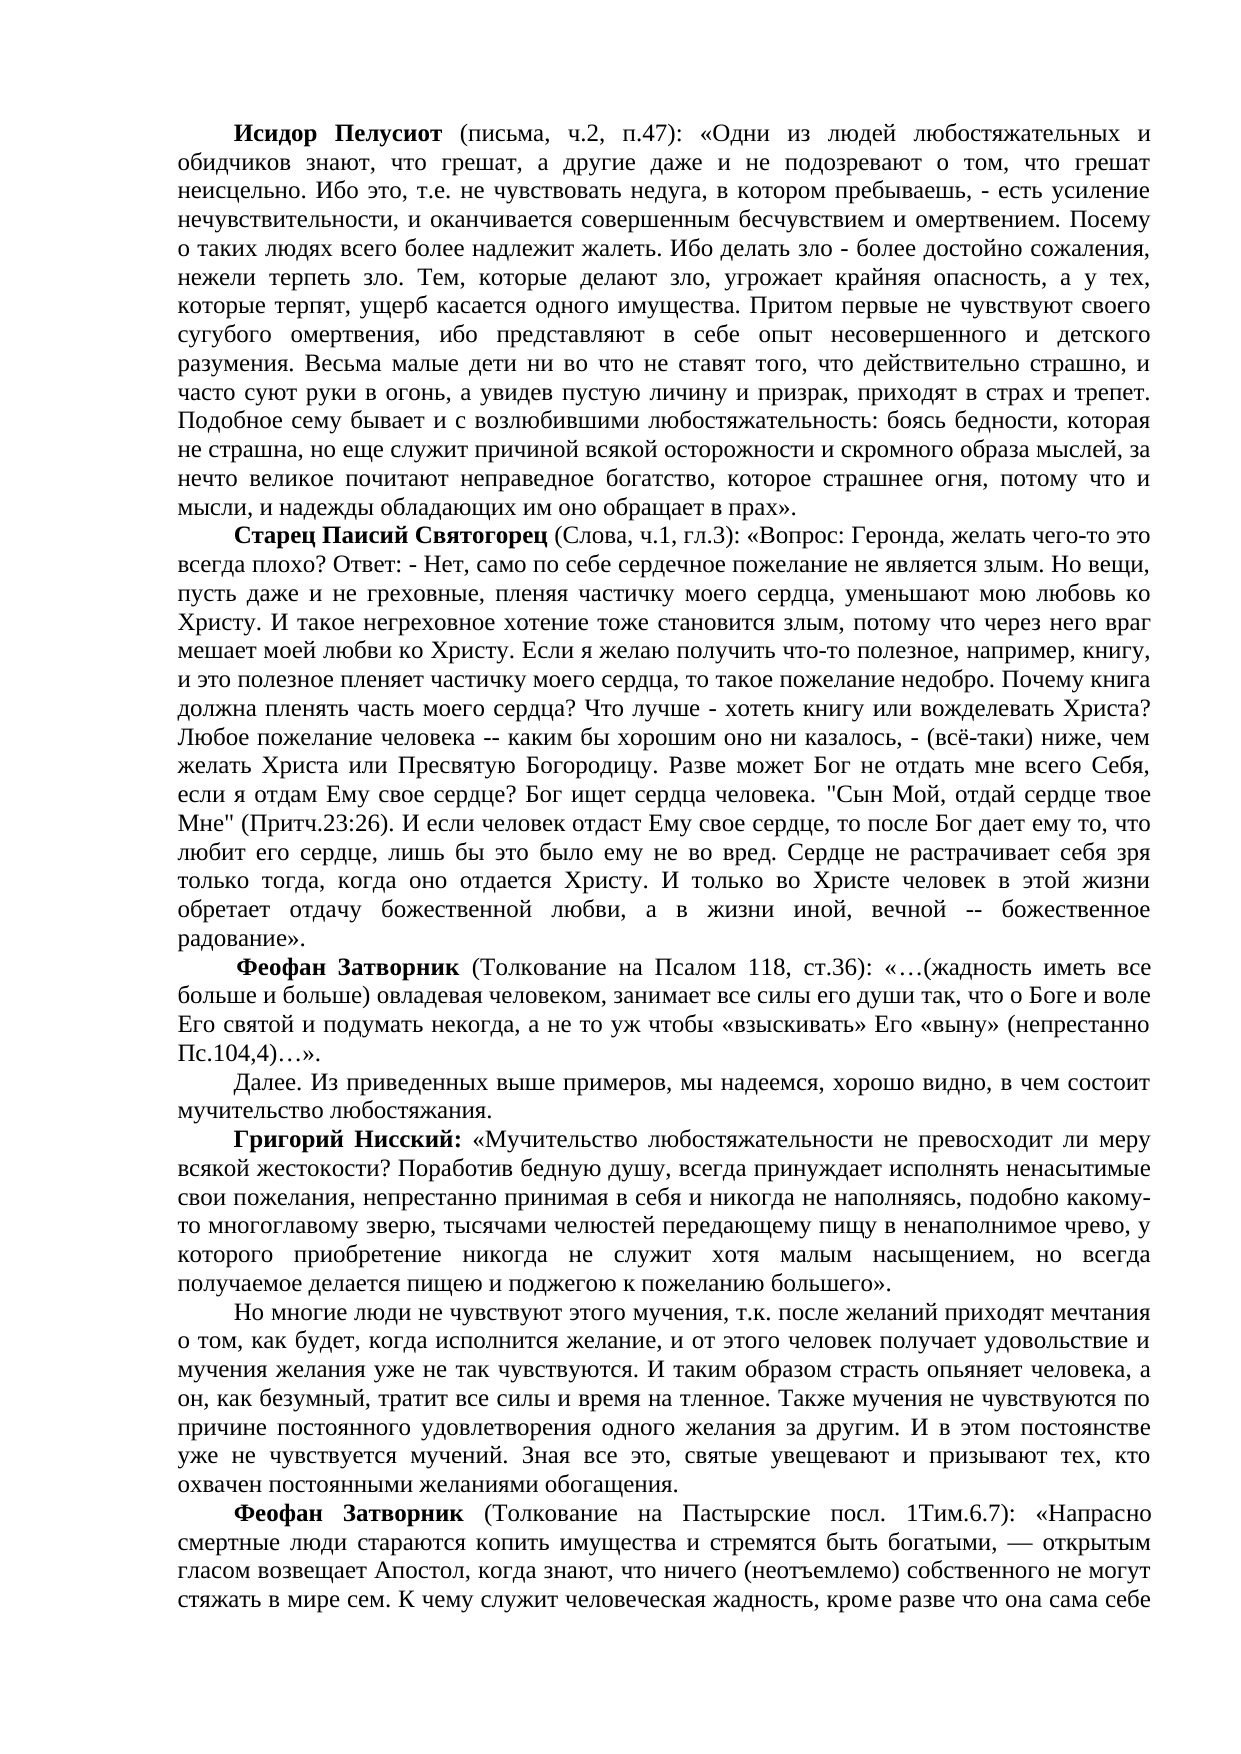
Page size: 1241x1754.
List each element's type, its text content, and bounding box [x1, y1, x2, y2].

text Григорий Нисский: «Мучительство любостяжательности не превосходит ли меру всякой жестокости? Поработив бедную душу, всегда принуждает исполнять ненасытимые свои пожелания, непрестанно принимая в себя и никогда не наполняясь, подобно какому-то многоглавому зверю, тысячами челюстей передающему пищу в ненаполнимое чрево, у которого приобретение никогда не служит хотя малым насыщением, но всегда получаемое делается пищею и поджегою к пожеланию большего». [177, 1124, 1152, 1297]
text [177, 1498, 1152, 1613]
text Феофан Затворник (Толкование на Псалом 118, ст.36): «…(жадность иметь все больше и больше) овладевая человеком, занимает все силы его души так, что о Боге и воле Его святой и подумать некогда, а не то уж чтобы «взыскивать» Его «выну» (непрестанно Пс.104,4)…». [177, 952, 1152, 1067]
text Далее. Из приведенных выше примеров, мы надеемся, хорошо видно, в чем состоит мучительство любостяжания. [177, 1067, 1152, 1124]
text Старец Паисий Святогорец (Слова, ч.1, гл.3): «Вопрос: Геронда, желать чего-то это всегда плохо? Ответ: - Нет, само по себе сердечное пожелание не является злым. Но вещи, пусть даже и не греховные, пленяя частичку моего сердца, уменьшают мою любовь ко Христу. И такое негреховное хотение тоже становится злым, потому что через него враг мешает моей любви ко Христу. Если я желаю получить что-то полезное, например, книгу, и это полезное пленяет частичку моего сердца, то такое пожелание недобро. Почему книга должна пленять часть моего сердца? Что лучше - хотеть книгу или вожделевать Христа? Любое пожелание человека -- каким бы хорошим оно ни казалось, - (всё-таки) ниже, чем желать Христа или Пресвятую Богородицу. Разве может Бог не отдать мне всего Себя, если я отдам Ему свое сердце? Бог ищет сердца человека. "Сын Мой, отдай сердце твое Мне" (Притч.23:26). И если человек отдаст Ему свое сердце, то после Бог дает ему то, что любит его сердце, лишь бы это было ему не во вред. Сердце не растрачивает себя зря только тогда, когда оно отдается Христу. И только во Христе человек в этой жизни обретает отдачу божественной любви, а в жизни иной, вечной -- божественное радование». [177, 521, 1152, 952]
text Исидор Пелусиот (письма, ч.2, п.47): «Одни из людей любостяжательных и обидчиков знают, что грешат, а другие даже и не подозревают о том, что грешат неисцельно. Ибо это, т.е. не чувствовать недуга, в котором пребываешь, - есть усиление нечувствительности, и оканчивается совершенным бесчувствием и омертвением. Посему о таких людях всего более надлежит жалеть. Ибо делать зло - более достойно сожаления, нежели терпеть зло. Тем, которые делают зло, угрожает крайняя опасность, а у тех, которые терпят, ущерб касается одного имущества. Притом первые не чувствуют своего сугубого омертвения, ибо представляют в себе опыт несовершенного и детского разумения. Весьма малые дети ни во что не ставят того, что действительно страшно, и часто суют руки в огонь, а увидев пустую личину и призрак, приходят в страх и трепет. Подобное сему бывает и с возлюбившими любостяжательность: боясь бедности, которая не страшна, но еще служит причиной всякой осторожности и скромного образа мыслей, за нечто великое почитают неправедное богатство, которое страшнее огня, потому что и мысли, и надежды обладающих им оно обращает в прах». [177, 118, 1152, 521]
text Но многие люди не чувствуют этого мучения, т.к. после желаний приходят мечтания о том, как будет, когда исполнится желание, и от этого человек получает удовольствие и мучения желания уже не так чувствуются. И таким образом страсть опьяняет человека, а он, как безумный, тратит все силы и время на тленное. Также мучения не чувствуются по причине постоянного удовлетворения одного желания за другим. И в этом постоянстве уже не чувствуется мучений. Зная все это, святые увещевают и призывают тех, кто охвачен постоянными желаниями обогащения. [177, 1297, 1152, 1498]
